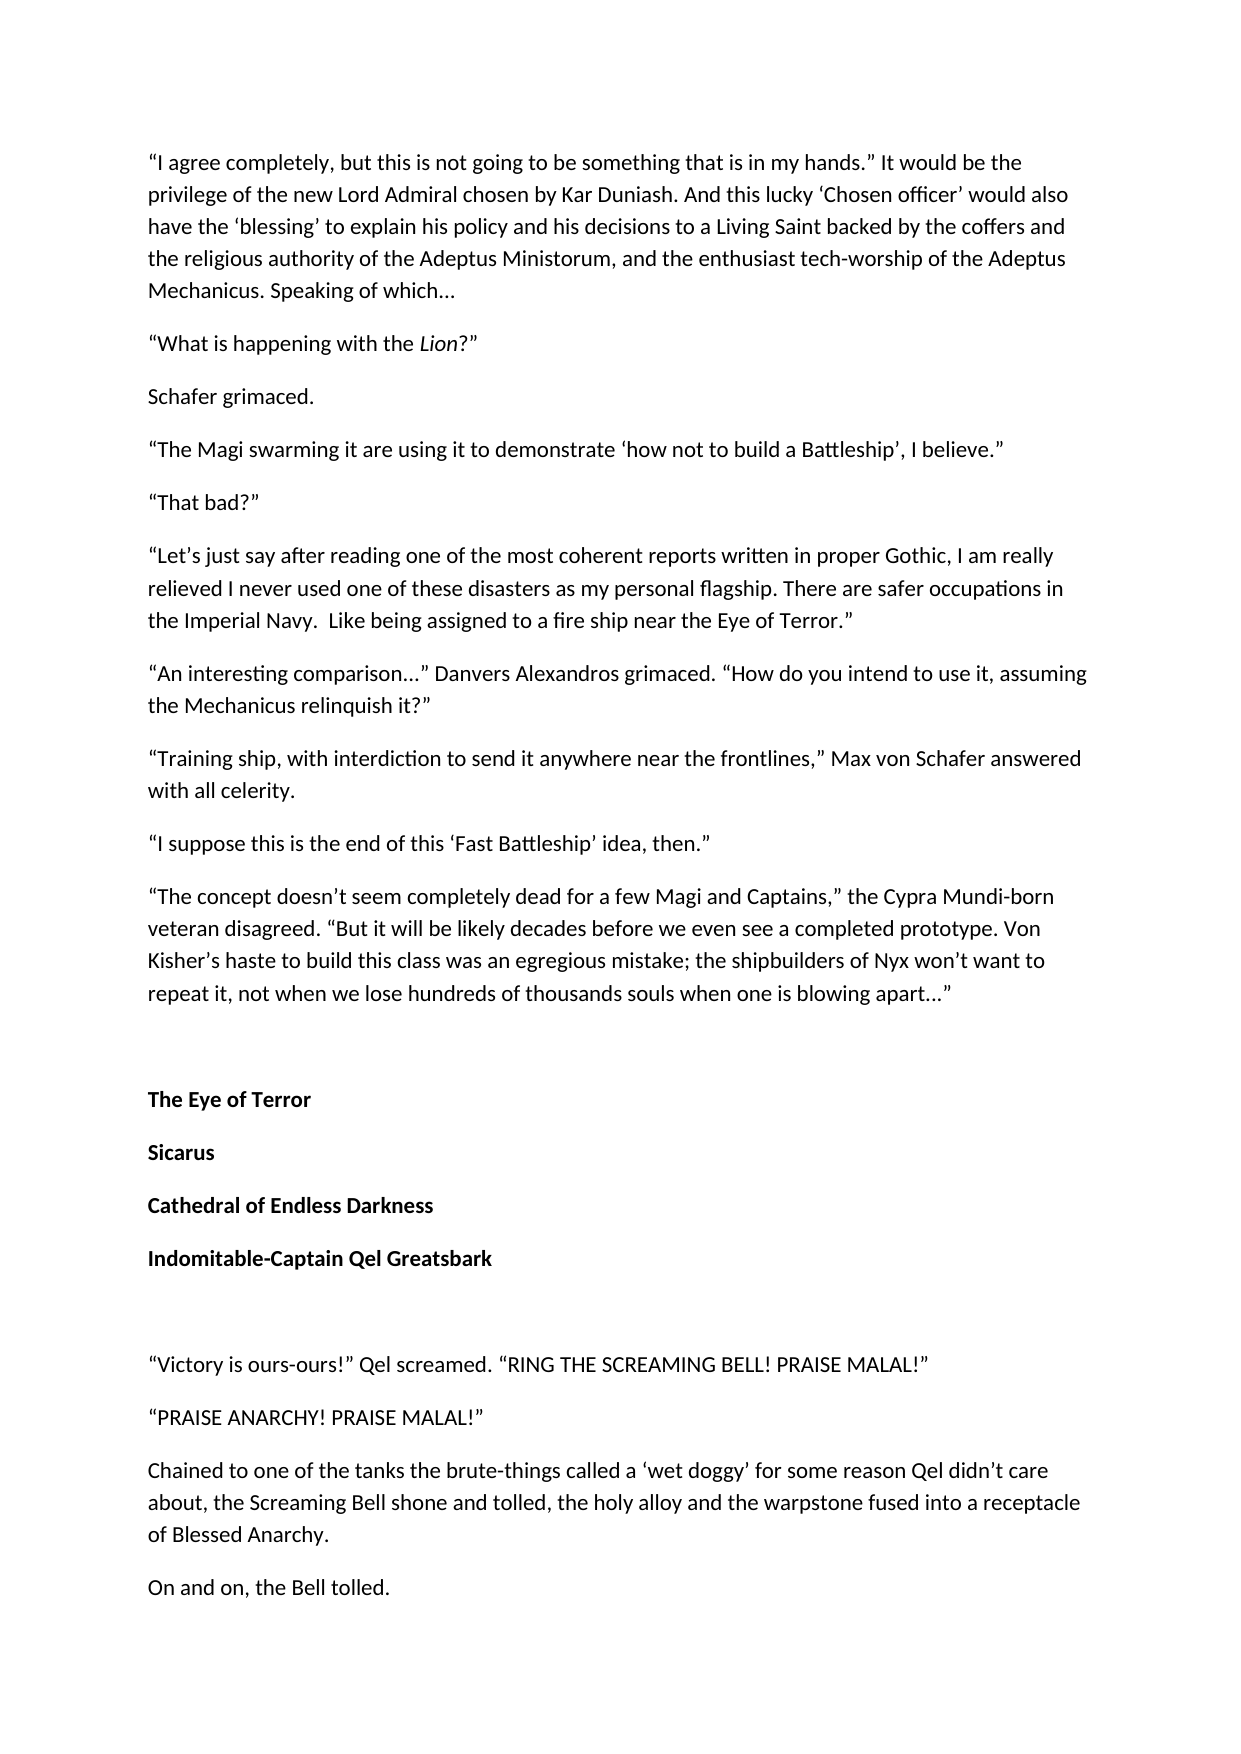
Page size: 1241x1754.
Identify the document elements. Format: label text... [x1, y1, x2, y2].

text “Victory is ours-ours!” Qel screamed. “RING THE SCREAMING BELL! PRAISE MALAL!” [148, 1350, 1093, 1378]
text “What is happening with the Lion?” [148, 329, 1093, 357]
text Cathedral of Endless Darkness [148, 1191, 1093, 1219]
text The Eye of Terror [148, 1085, 1093, 1113]
text “The Magi swarming it are using it to demonstrate ‘how not to build a Battleship’, I believe.” [148, 435, 1093, 463]
text Sicarus [148, 1138, 1093, 1166]
text “PRAISE ANARCHY! PRAISE MALAL!” [148, 1403, 1093, 1431]
text “An interesting comparison...” Danvers Alexandros grimaced. “How do you intend to use it, assuming the Mechanicus relinquish it?” [148, 659, 1093, 719]
text Chained to one of the tanks the brute-things called a ‘wet doggy’ for some reason Qel didn’t care about, the Screaming Bell shone and tolled, the holy alloy and the warpstone fused into a receptacle of Blessed Anarchy. [148, 1456, 1093, 1548]
text Indomitable-Captain Qel Greatsbark [148, 1244, 1093, 1272]
text “That bad?” [148, 488, 1093, 516]
text “The concept doesn’t seem completely dead for a few Magi and Captains,” the Cypra Mundi-born veteran disagreed. “But it will be likely decades before we even see a completed prototype. Von Kisher’s haste to build this class was an egregious mistake; the shipbuilders of Nyx won’t want to repeat it, not when we lose hundreds of thousands souls when one is blowing apart...” [148, 882, 1093, 1007]
text “Training ship, with interdiction to send it anywhere near the frontlines,” Max von Schafer answered with all celerity. [148, 744, 1093, 804]
text “I suppose this is the end of this ‘Fast Battleship’ idea, then.” [148, 829, 1093, 857]
text Schafer grimaced. [148, 382, 1093, 410]
text “Let’s just say after reading one of the most coherent reports written in proper Gothic, I am really relieved I never used one of these disasters as my personal flagship. There are safer occupations in the Imperial Navy. Like being assigned to a fire ship near the Eye of Terror.” [148, 541, 1093, 634]
text On and on, the Bell tolled. [148, 1573, 1093, 1601]
text “I agree completely, but this is not going to be something that is in my hands.” It would be the privilege of the new Lord Admiral chosen by Kar Duniash. And this lucky ‘Chosen officer’ would also have the ‘blessing’ to explain his policy and his decisions to a Living Saint backed by the coffers and the religious authority of the Adeptus Ministorum, and the enthusiast tech-worship of the Adeptus Mechanicus. Speaking of which... [148, 148, 1093, 304]
